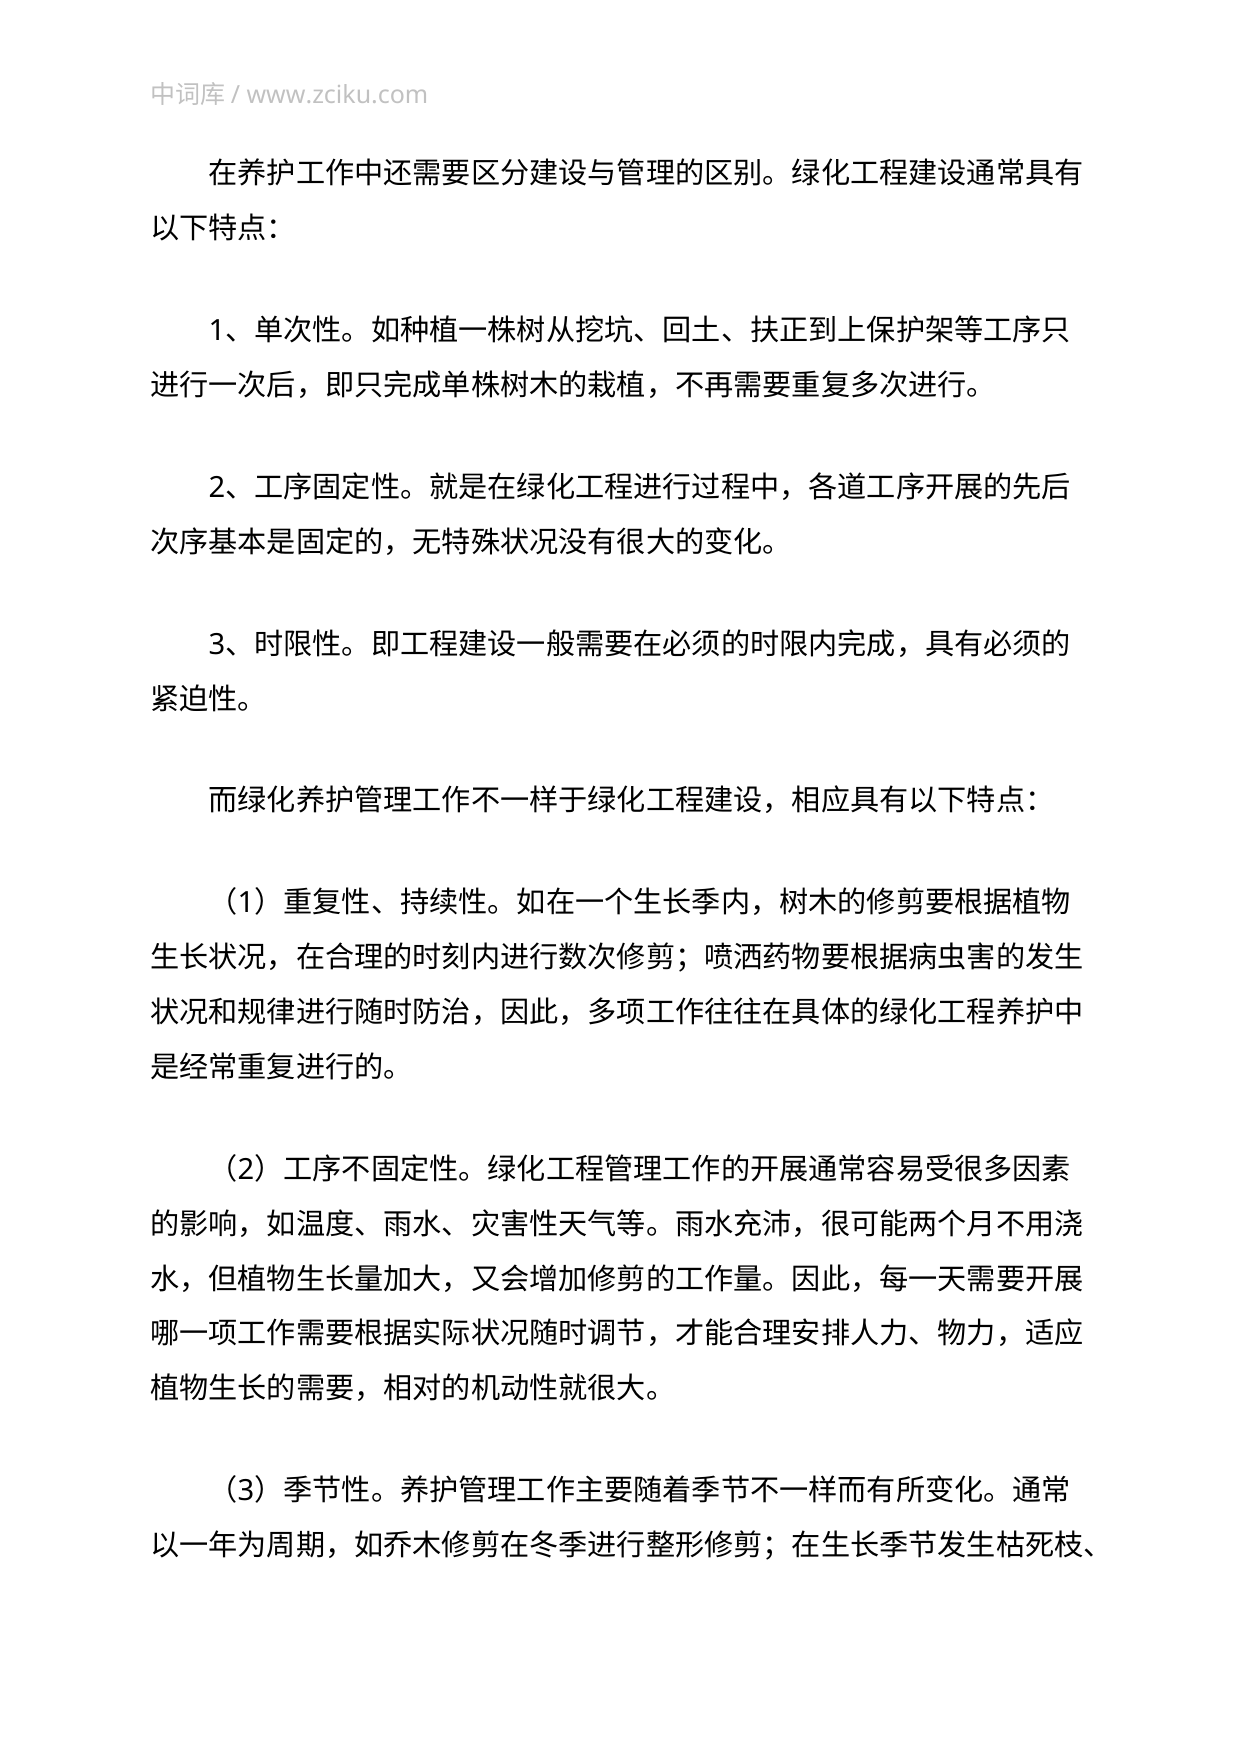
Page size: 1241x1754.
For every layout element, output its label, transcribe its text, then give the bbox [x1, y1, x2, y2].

text 2、工序固定性。就是在绿化工程进行过程中，各道工序开展的先后次序基本是固定的，无特殊状况没有很大的变化。 [150, 463, 1090, 561]
text （2）工序不固定性。绿化工程管理工作的开展通常容易受很多因素的影响，如温度、雨水、灾害性天气等。雨水充沛，很可能两个月不用浇水，但植物生长量加大，又会增加修剪的工作量。因此，每一天需要开展哪一项工作需要根据实际状况随时调节，才能合理安排人力、物力，适应植物生长的需要，相对的机动性就很大。 [150, 1145, 1090, 1407]
text 1、单次性。如种植一株树从挖坑、回土、扶正到上保护架等工序只进行一次后，即只完成单株树木的栽植，不再需要重复多次进行。 [150, 307, 1090, 404]
text （1）重复性、持续性。如在一个生长季内，树木的修剪要根据植物生长状况，在合理的时刻内进行数次修剪；喷洒药物要根据病虫害的发生状况和规律进行随时防治，因此，多项工作往往在具体的绿化工程养护中是经常重复进行的。 [150, 879, 1090, 1086]
text 而绿化养护管理工作不一样于绿化工程建设，相应具有以下特点： [150, 777, 1090, 819]
text 3、时限性。即工程建设一般需要在必须的时限内完成，具有必须的紧迫性。 [150, 620, 1090, 717]
text 在养护工作中还需要区分建设与管理的区别。绿化工程建设通常具有以下特点： [150, 150, 1090, 247]
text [150, 1467, 1090, 1564]
